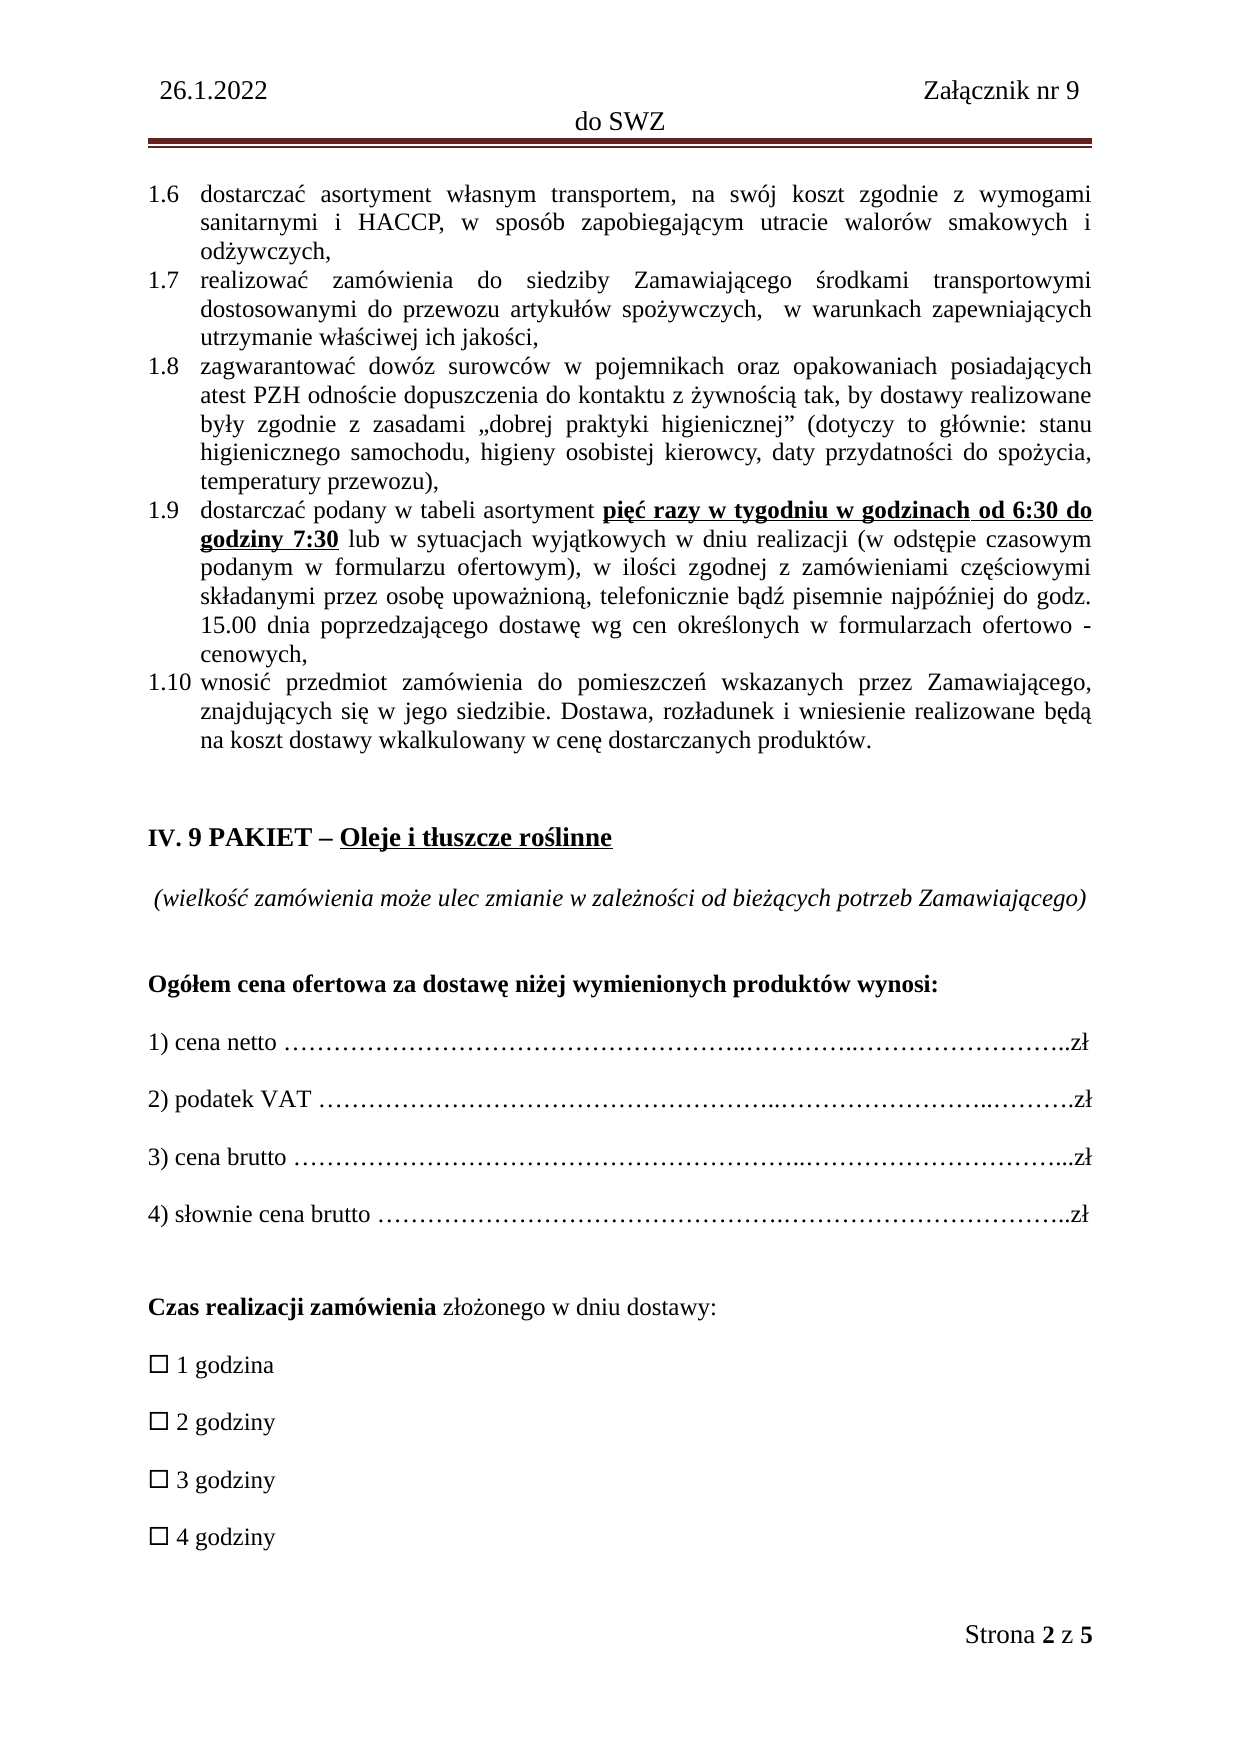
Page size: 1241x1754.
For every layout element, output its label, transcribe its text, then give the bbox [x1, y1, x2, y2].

text IV. 9 PAKIET – Oleje i tłuszcze roślinne [148, 821, 1092, 852]
text 1 godzina [148, 1350, 1092, 1378]
text 4) słownie cena brutto ………………………………………….……………………………..zł [148, 1199, 1092, 1228]
text (wielkość zamówienia może ulec zmianie w zależności od bieżących potrzeb Zamawiającego) [148, 883, 1092, 912]
text 1) cena netto ………………………………………………..…………..……………………..zł [148, 1027, 1092, 1056]
text Ogółem cena ofertowa za dostawę niżej wymienionych produktów wynosi: [148, 969, 1092, 998]
text 3) cena brutto ……………………………………………………..…………………………...zł [148, 1142, 1092, 1171]
list dostarczać podany w tabeli asortyment pięć razy w tygodniu w godzinach od 6:30 do godziny 7:30 lub w sytuacjach wyjątkowych w dniu realizacji (w odstępie czasowym podanym w formularzu ofertowym), w ilości zgodnej z zamówieniami częściowymi składanymi przez osobę upoważnioną, telefonicznie bądź pisemnie najpóźniej do godz. 15.00 dnia poprzedzającego dostawę wg cen określonych w formularzach ofertowo - cenowych, [148, 495, 1092, 667]
text 3 godziny [148, 1465, 1092, 1493]
list dostarczać asortyment własnym transportem, na swój koszt zgodnie z wymogami sanitarnymi i HACCP, w sposób zapobiegającym utracie walorów smakowych i odżywczych, [148, 179, 1092, 265]
list realizować zamówienia do siedziby Zamawiającego środkami transportowymi dostosowanymi do przewozu artykułów spożywczych, w warunkach zapewniających utrzymanie właściwej ich jakości, [148, 265, 1092, 351]
text 4 godziny [148, 1522, 1092, 1551]
list zagwarantować dowóz surowców w pojemnikach oraz opakowaniach posiadających atest PZH odnoście dopuszczenia do kontaktu z żywnością tak, by dostawy realizowane były zgodnie z zasadami „dobrej praktyki higienicznej” (dotyczy to głównie: stanu higienicznego samochodu, higieny osobistej kierowcy, daty przydatności do spożycia, temperatury przewozu), [148, 351, 1092, 495]
list wnosić przedmiot zamówienia do pomieszczeń wskazanych przez Zamawiającego, znajdujących się w jego siedzibie. Dostawa, rozładunek i wniesienie realizowane będą na koszt dostawy wkalkulowany w cenę dostarczanych produktów. [148, 667, 1092, 754]
text 2 godziny [148, 1407, 1092, 1436]
text Czas realizacji zamówienia złożonego w dniu dostawy: [148, 1292, 1092, 1321]
text 2) podatek VAT ………………………………………………..……………………..……….zł [148, 1084, 1092, 1113]
